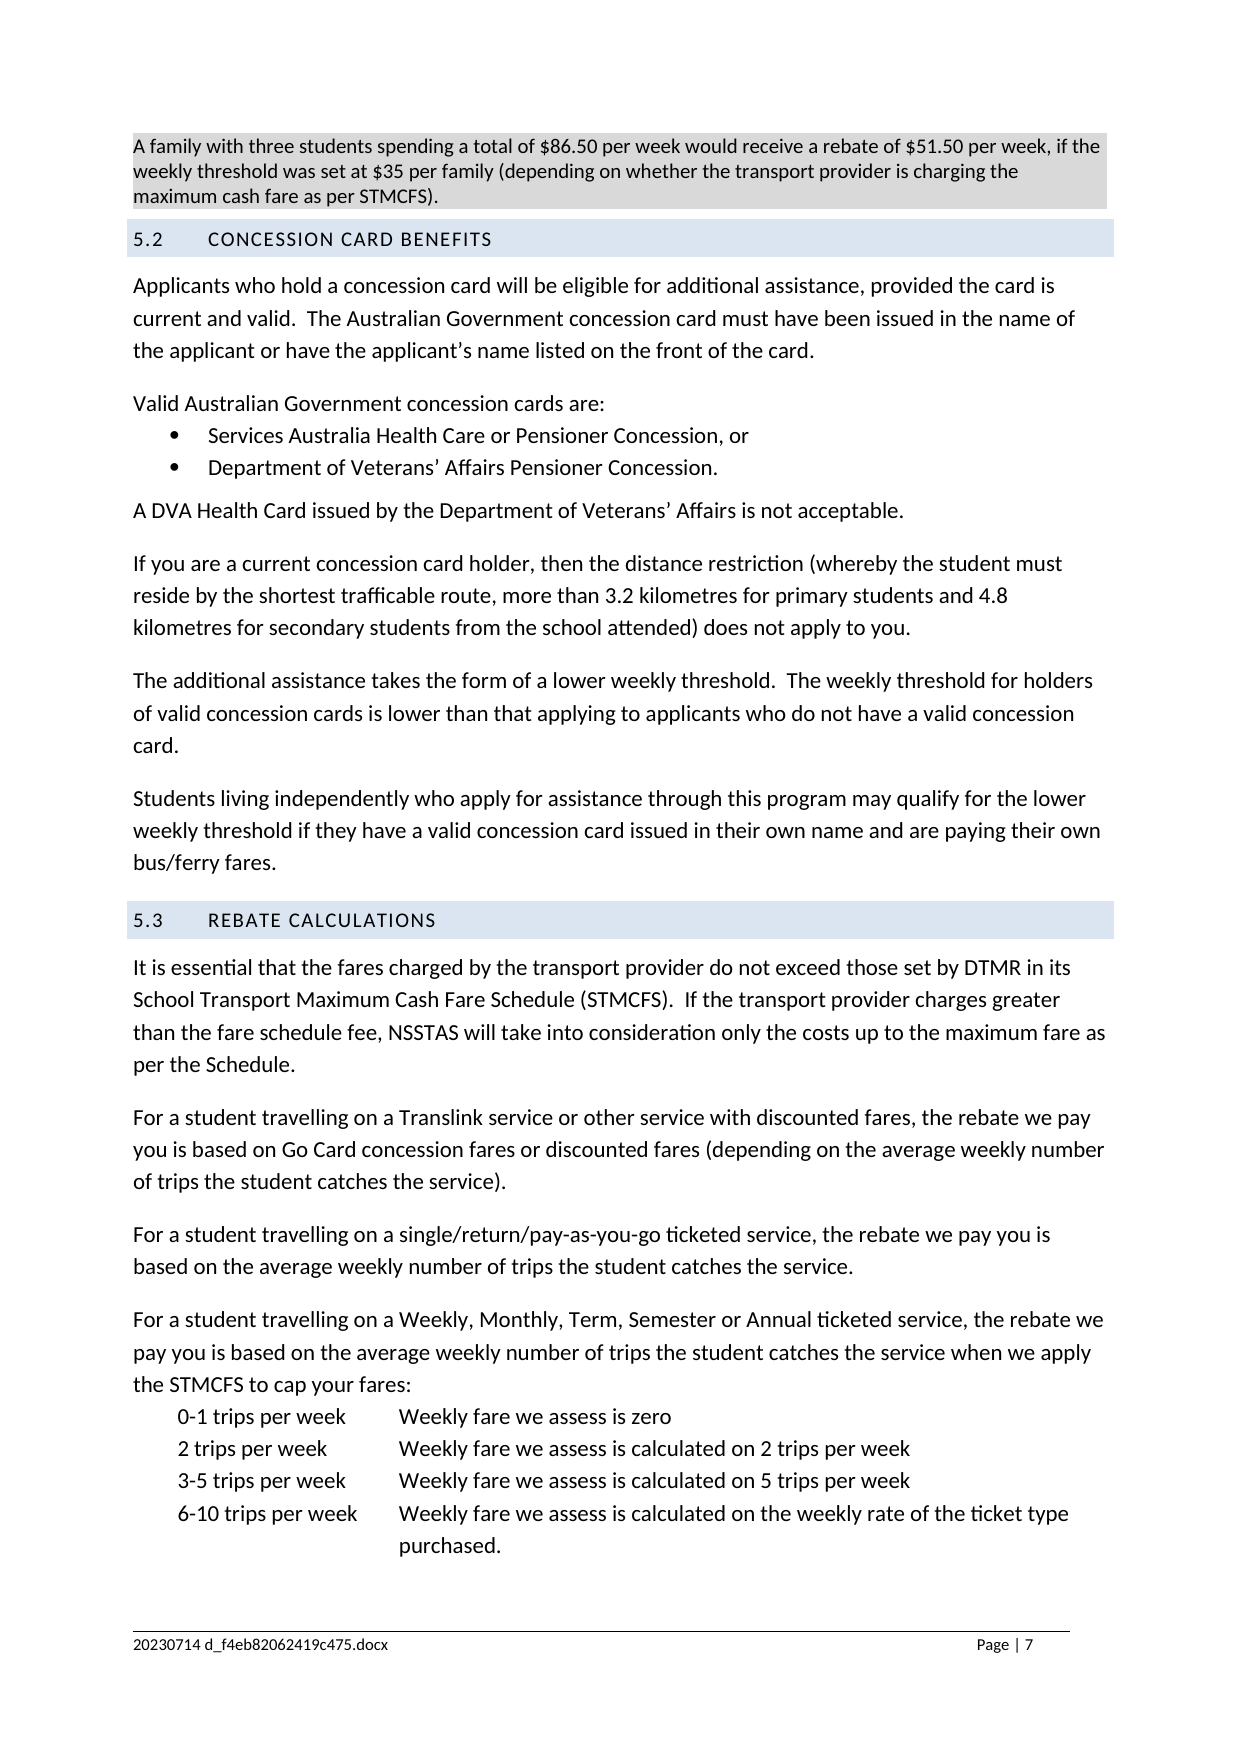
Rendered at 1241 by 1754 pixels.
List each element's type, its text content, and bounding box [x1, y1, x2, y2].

text The additional assistance takes the form of a lower weekly threshold. The weekly threshold for holders of valid concession cards is lower than that applying to applicants who do not have a valid concession card. [133, 666, 1107, 759]
text A DVA Health Card issued by the Department of Veterans’ Affairs is not acceptable. [133, 496, 1107, 524]
text 3-5 trips per week Weekly fare we assess is calculated on 5 trips per week [133, 1466, 1107, 1494]
subtitle 5.3 Rebate Calculations [133, 908, 1107, 933]
text For a student travelling on a Weekly, Monthly, Term, Semester or Annual ticketed service, the rebate we pay you is based on the average weekly number of trips the student catches the service when we apply the STMCFS to cap your fares: [133, 1306, 1107, 1398]
text 2 trips per week Weekly fare we assess is calculated on 2 trips per week [133, 1434, 1107, 1462]
text 6-10 trips per week Weekly fare we assess is calculated on the weekly rate of the ticket type purchased. [177, 1499, 1107, 1559]
text Valid Australian Government concession cards are: [133, 389, 1107, 417]
text Students living independently who apply for assistance through this program may qualify for the lower weekly threshold if they have a valid concession card issued in their own name and are paying their own bus/ferry fares. [133, 784, 1107, 876]
text It is essential that the fares charged by the transport provider do not exceed those set by DTMR in its School Transport Maximum Cash Fare Schedule (STMCFS). If the transport provider charges greater than the fare schedule fee, NSSTAS will take into consideration only the costs up to the maximum fare as per the Schedule. [133, 953, 1107, 1078]
list Services Australia Health Care or Pensioner Concession, or [170, 421, 1107, 449]
text For a student travelling on a Translink service or other service with discounted fares, the rebate we pay you is based on Go Card concession fares or discounted fares (depending on the average weekly number of trips the student catches the service). [133, 1103, 1107, 1195]
text 0-1 trips per week Weekly fare we assess is zero [133, 1402, 1107, 1430]
text For a student travelling on a single/return/pay-as-you-go ticketed service, the rebate we pay you is based on the average weekly number of trips the student catches the service. [133, 1220, 1107, 1281]
text Applicants who hold a concession card will be eligible for additional assistance, provided the card is current and valid. The Australian Government concession card must have been issued in the name of the applicant or have the applicant’s name listed on the front of the card. [133, 272, 1107, 364]
subtitle 5.2 Concession Card Benefits [133, 226, 1107, 251]
text A family with three students spending a total of $86.50 per week would receive a rebate of $51.50 per week, if the weekly threshold was set at $35 per family (depending on whether the transport provider is charging the maximum cash fare as per STMCFS). [133, 133, 1107, 209]
list Department of Veterans’ Affairs Pensioner Concession. [170, 453, 1107, 481]
text If you are a current concession card holder, then the distance restriction (whereby the student must reside by the shortest trafficable route, more than 3.2 kilometres for primary students and 4.8 kilometres for secondary students from the school attended) does not apply to you. [133, 549, 1107, 641]
